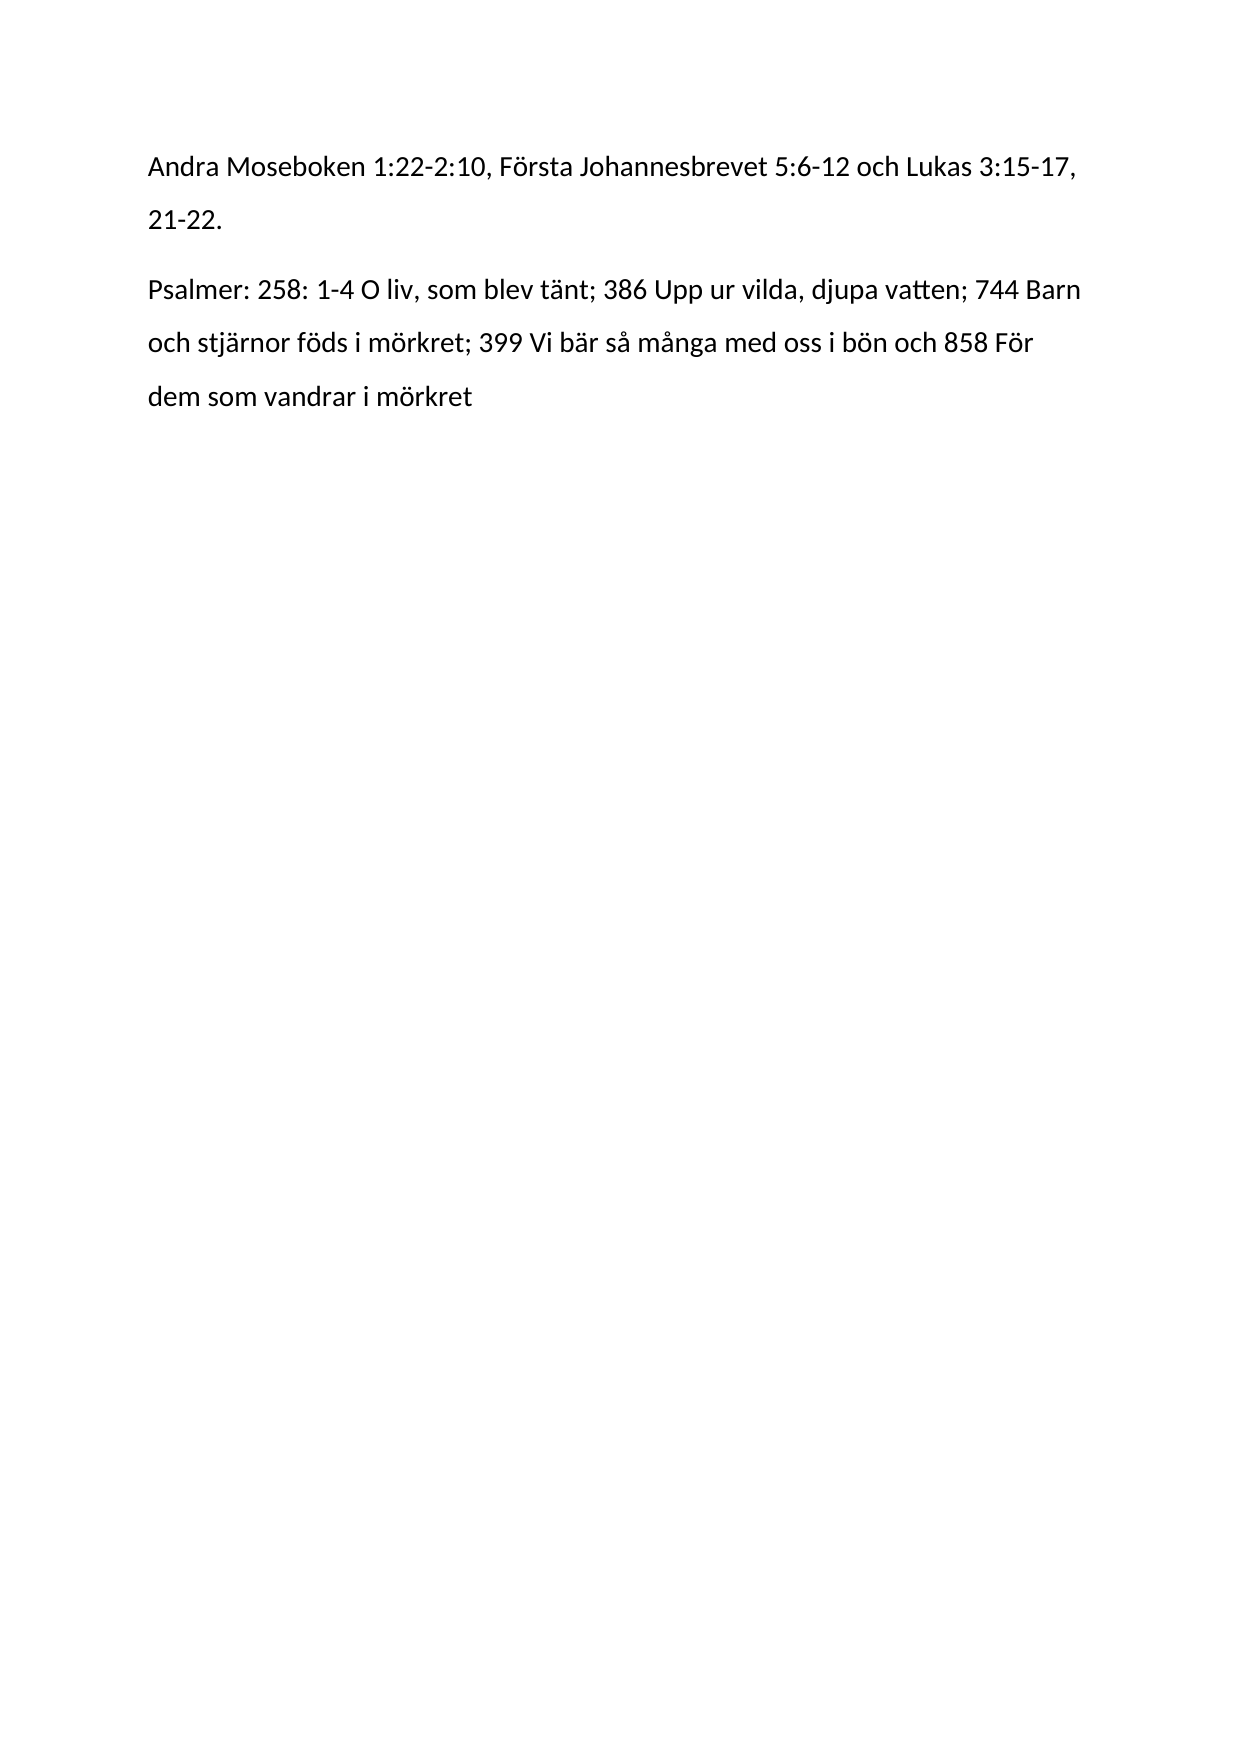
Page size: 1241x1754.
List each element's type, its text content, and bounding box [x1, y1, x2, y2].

text Andra Moseboken 1:22-2:10, Första Johannesbrevet 5:6-12 och Lukas 3:15-17, 21-22. [148, 148, 1093, 237]
text Psalmer: 258: 1-4 O liv, som blev tänt; 386 Upp ur vilda, djupa vatten; 744 Barn och stjärnor föds i mörkret; 399 Vi bär så många med oss i bön och 858 För dem som vandrar i mörkret [148, 271, 1093, 414]
